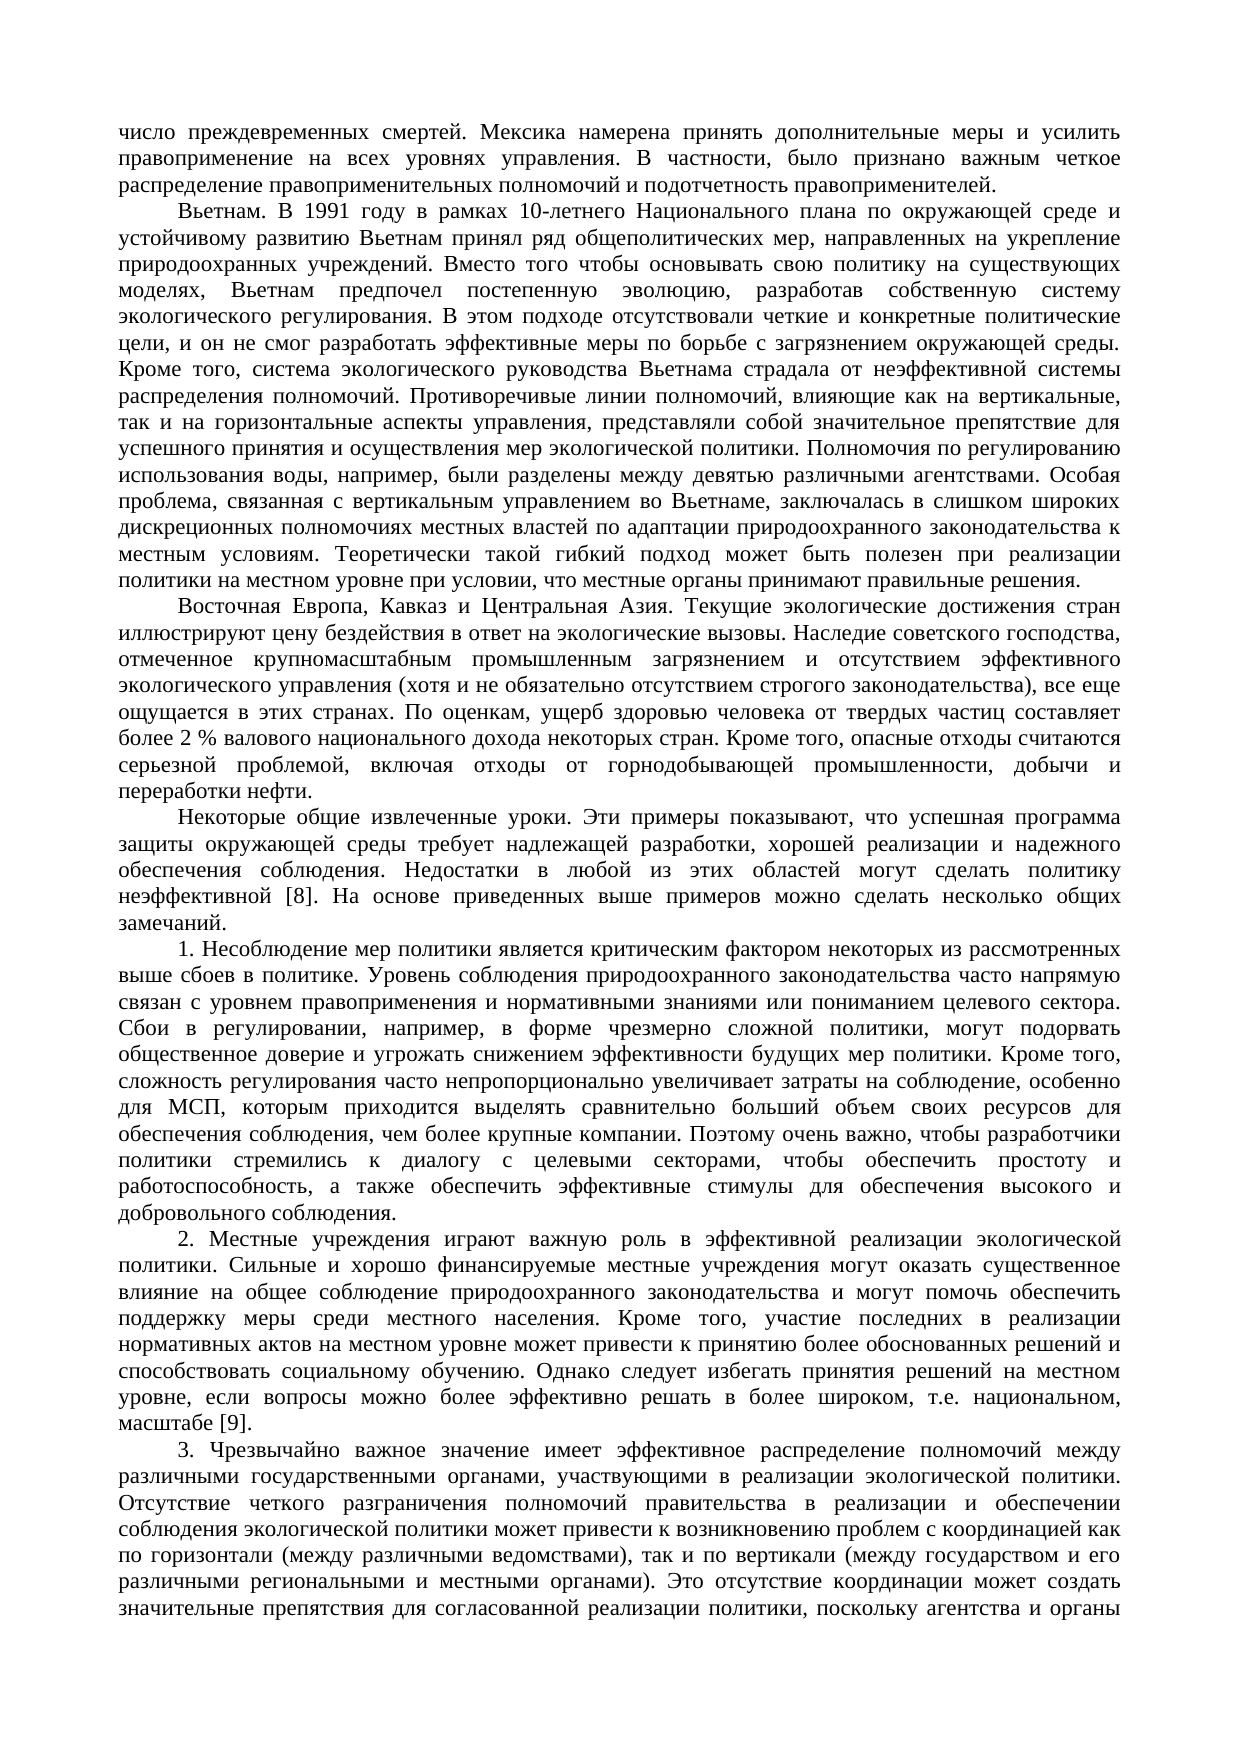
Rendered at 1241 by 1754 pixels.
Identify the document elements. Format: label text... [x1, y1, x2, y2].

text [118, 118, 1123, 197]
text Некоторые общие извлеченные уроки. Эти примеры показывают, что успешная программа защиты окружающей среды требует надлежащей разработки, хорошей реализации и надежного обеспечения соблюдения. Недостатки в любой из этих областей могут сделать политику неэффективной [8]. На основе приведенных выше примеров можно сделать несколько общих замечаний. [118, 803, 1123, 935]
text Вьетнам. В 1991 году в рамках 10-летнего Национального плана по окружающей среде и устойчивому развитию Вьетнам принял ряд общеполитических мер, направленных на укрепление природоохранных учреждений. Вместо того чтобы основывать свою политику на существующих моделях, Вьетнам предпочел постепенную эволюцию, разработав собственную систему экологического регулирования. В этом подходе отсутствовали четкие и конкретные политические цели, и он не смог разработать эффективные меры по борьбе с загрязнением окружающей среды. Кроме того, система экологического руководства Вьетнама страдала от неэффективной системы распределения полномочий. Противоречивые линии полномочий, влияющие как на вертикальные, так и на горизонтальные аспекты управления, представляли собой значительное препятствие для успешного принятия и осуществления мер экологической политики. Полномочия по регулированию использования воды, например, были разделены между девятью различными агентствами. Особая проблема, связанная с вертикальным управлением во Вьетнаме, заключалась в слишком широких дискреционных полномочиях местных властей по адаптации природоохранного законодательства к местным условиям. Теоретически такой гибкий подход может быть полезен при реализации политики на местном уровне при условии, что местные органы принимают правильные решения. [118, 197, 1123, 592]
text 2. Местные учреждения играют важную роль в эффективной реализации экологической политики. Сильные и хорошо финансируемые местные учреждения могут оказать существенное влияние на общее соблюдение природоохранного законодательства и могут помочь обеспечить поддержку меры среди местного населения. Кроме того, участие последних в реализации нормативных актов на местном уровне может привести к принятию более обоснованных решений и способствовать социальному обучению. Однако следует избегать принятия решений на местном уровне, если вопросы можно более эффективно решать в более широком, т.е. национальном, масштабе [9]. [118, 1225, 1123, 1436]
text Восточная Европа, Кавказ и Центральная Азия. Текущие экологические достижения стран иллюстрируют цену бездействия в ответ на экологические вызовы. Наследие советского господства, отмеченное крупномасштабным промышленным загрязнением и отсутствием эффективного экологического управления (хотя и не обязательно отсутствием строгого законодательства), все еще ощущается в этих странах. По оценкам, ущерб здоровью человека от твердых частиц составляет более 2 % валового национального дохода некоторых стран. Кроме того, опасные отходы считаются серьезной проблемой, включая отходы от горнодобывающей промышленности, добычи и переработки нефти. [118, 592, 1123, 803]
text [118, 1436, 1123, 1620]
text 1. Несоблюдение мер политики является критическим фактором некоторых из рассмотренных выше сбоев в политике. Уровень соблюдения природоохранного законодательства часто напрямую связан с уровнем правоприменения и нормативными знаниями или пониманием целевого сектора. Сбои в регулировании, например, в форме чрезмерно сложной политики, могут подорвать общественное доверие и угрожать снижением эффективности будущих мер политики. Кроме того, сложность регулирования часто непропорционально увеличивает затраты на соблюдение, особенно для МСП, которым приходится выделять сравнительно больший объем своих ресурсов для обеспечения соблюдения, чем более крупные компании. Поэтому очень важно, чтобы разработчики политики стремились к диалогу с целевыми секторами, чтобы обеспечить простоту и работоспособность, а также обеспечить эффективные стимулы для обеспечения высокого и добровольного соблюдения. [118, 935, 1123, 1225]
